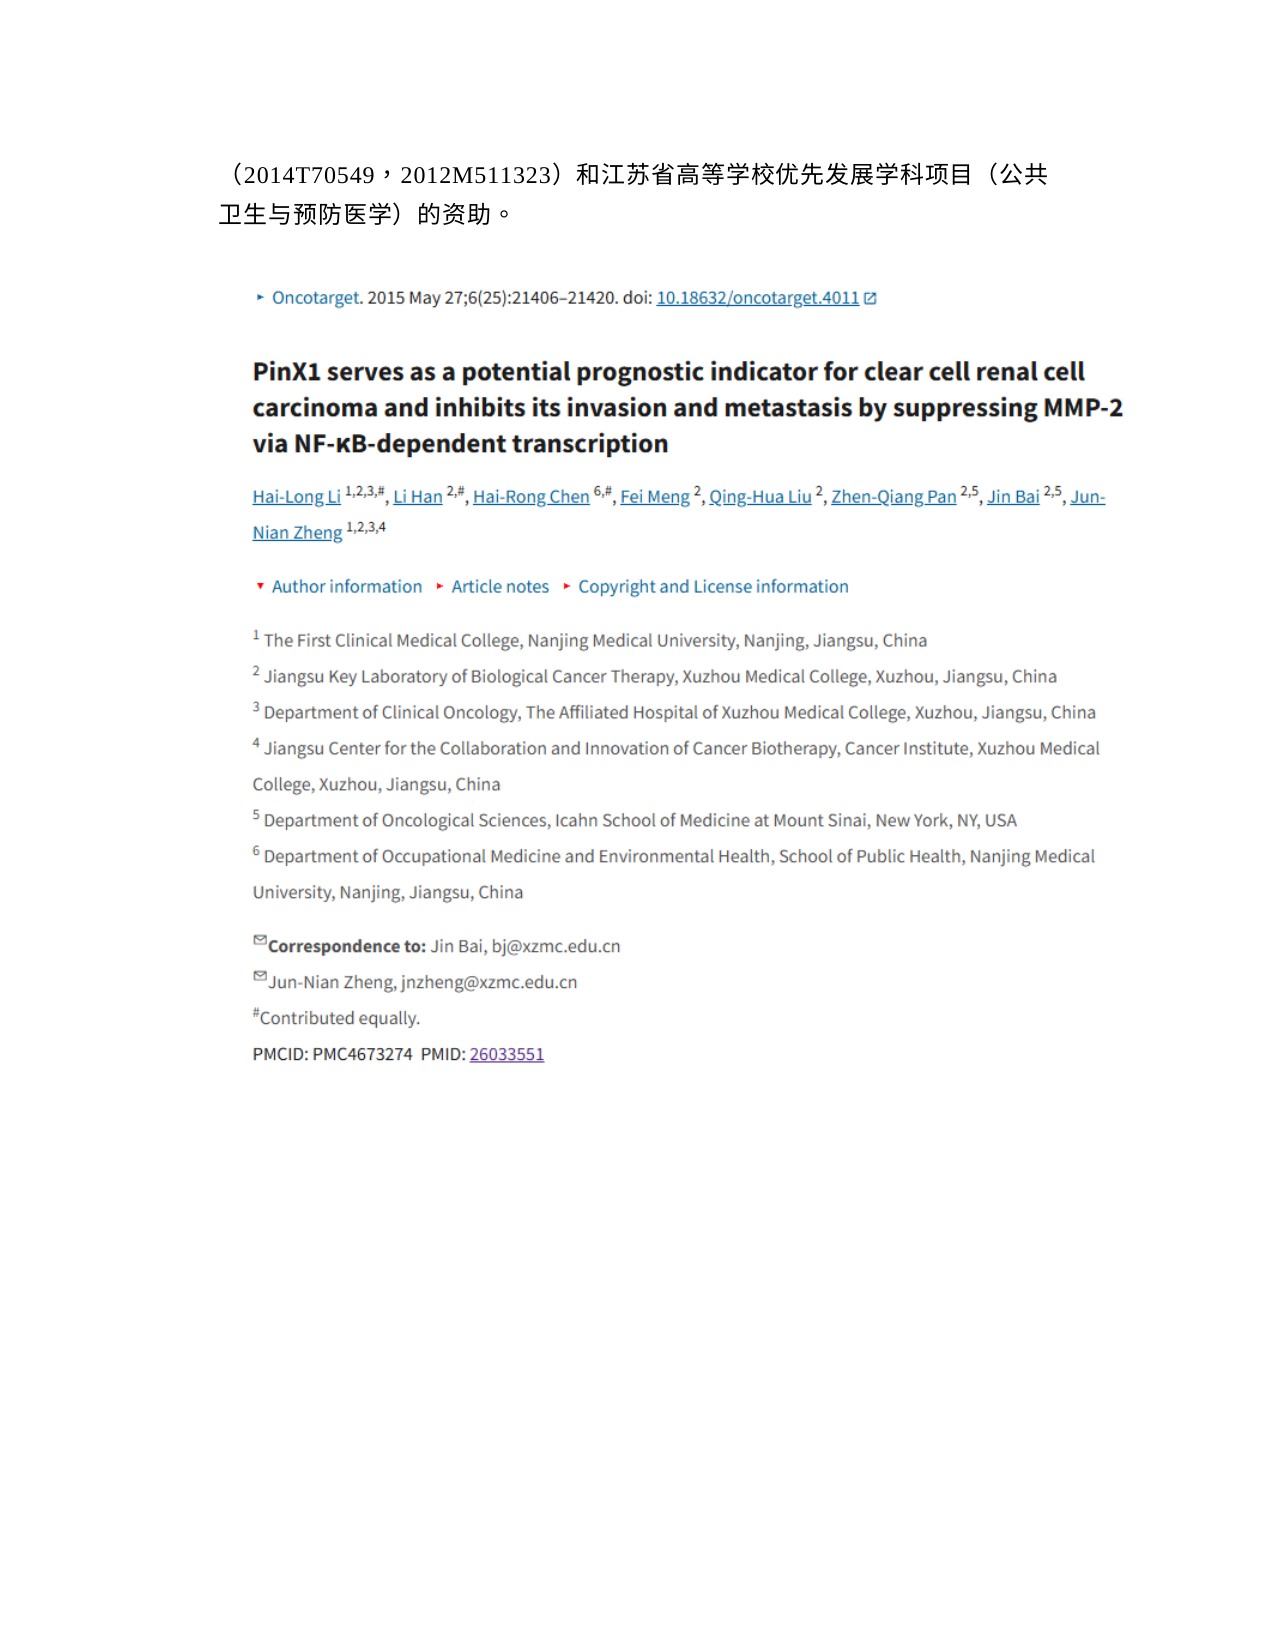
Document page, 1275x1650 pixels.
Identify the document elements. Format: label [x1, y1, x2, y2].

text [219, 150, 1056, 230]
picture [237, 270, 1138, 1101]
